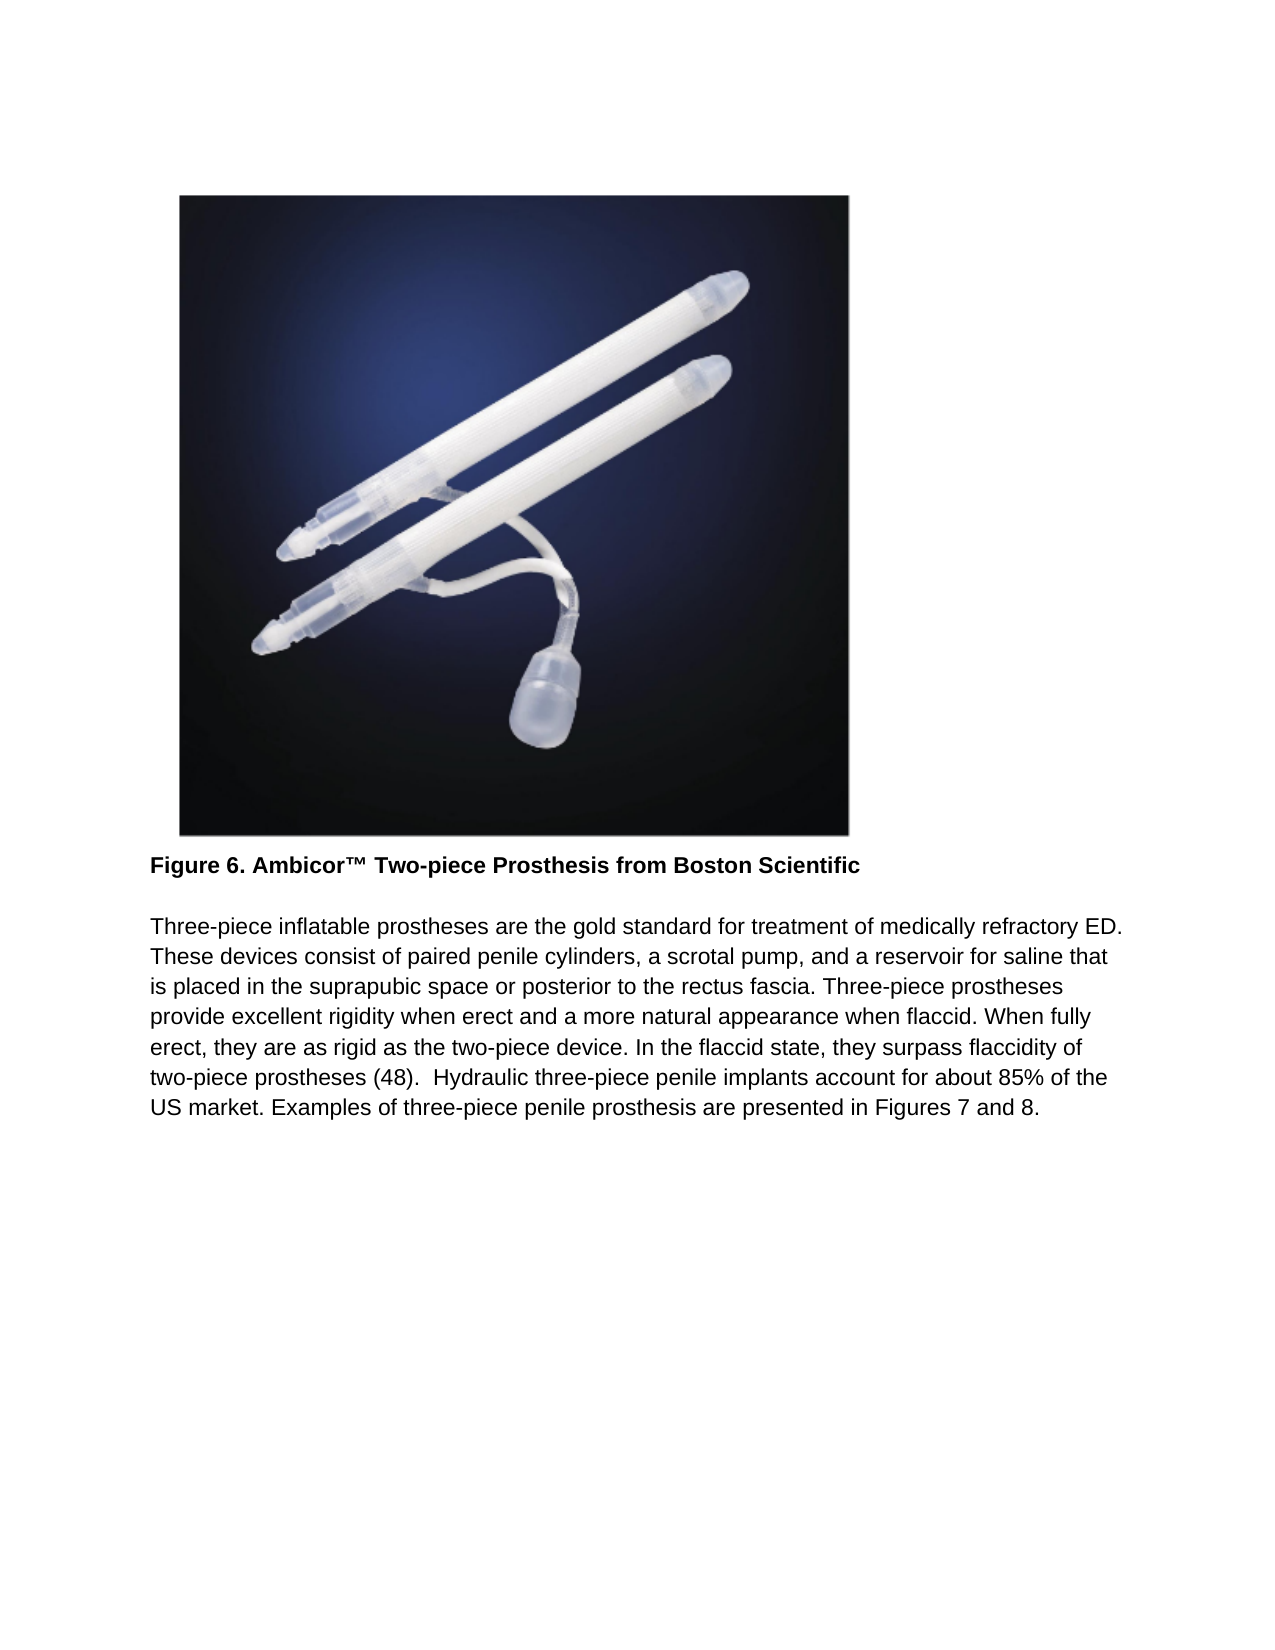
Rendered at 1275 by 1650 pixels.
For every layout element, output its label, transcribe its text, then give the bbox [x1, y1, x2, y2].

text Figure 6. Ambicor™ Two-piece Prosthesis from Boston Scientific [150, 852, 1125, 878]
picture [150, 180, 872, 848]
text Three-piece inflatable prostheses are the gold standard for treatment of medically refractory ED. These devices consist of paired penile cylinders, a scrotal pump, and a reservoir for saline that is placed in the suprapubic space or posterior to the rectus fascia. Three-piece prostheses provide excellent rigidity when erect and a more natural appearance when flaccid. When fully erect, they are as rigid as the two-piece device. In the flaccid state, they surpass flaccidity of two-piece prostheses (48). Hydraulic three-piece penile implants account for about 85% of the US market. Examples of three-piece penile prosthesis are presented in Figures 7 and 8. [150, 913, 1125, 1120]
